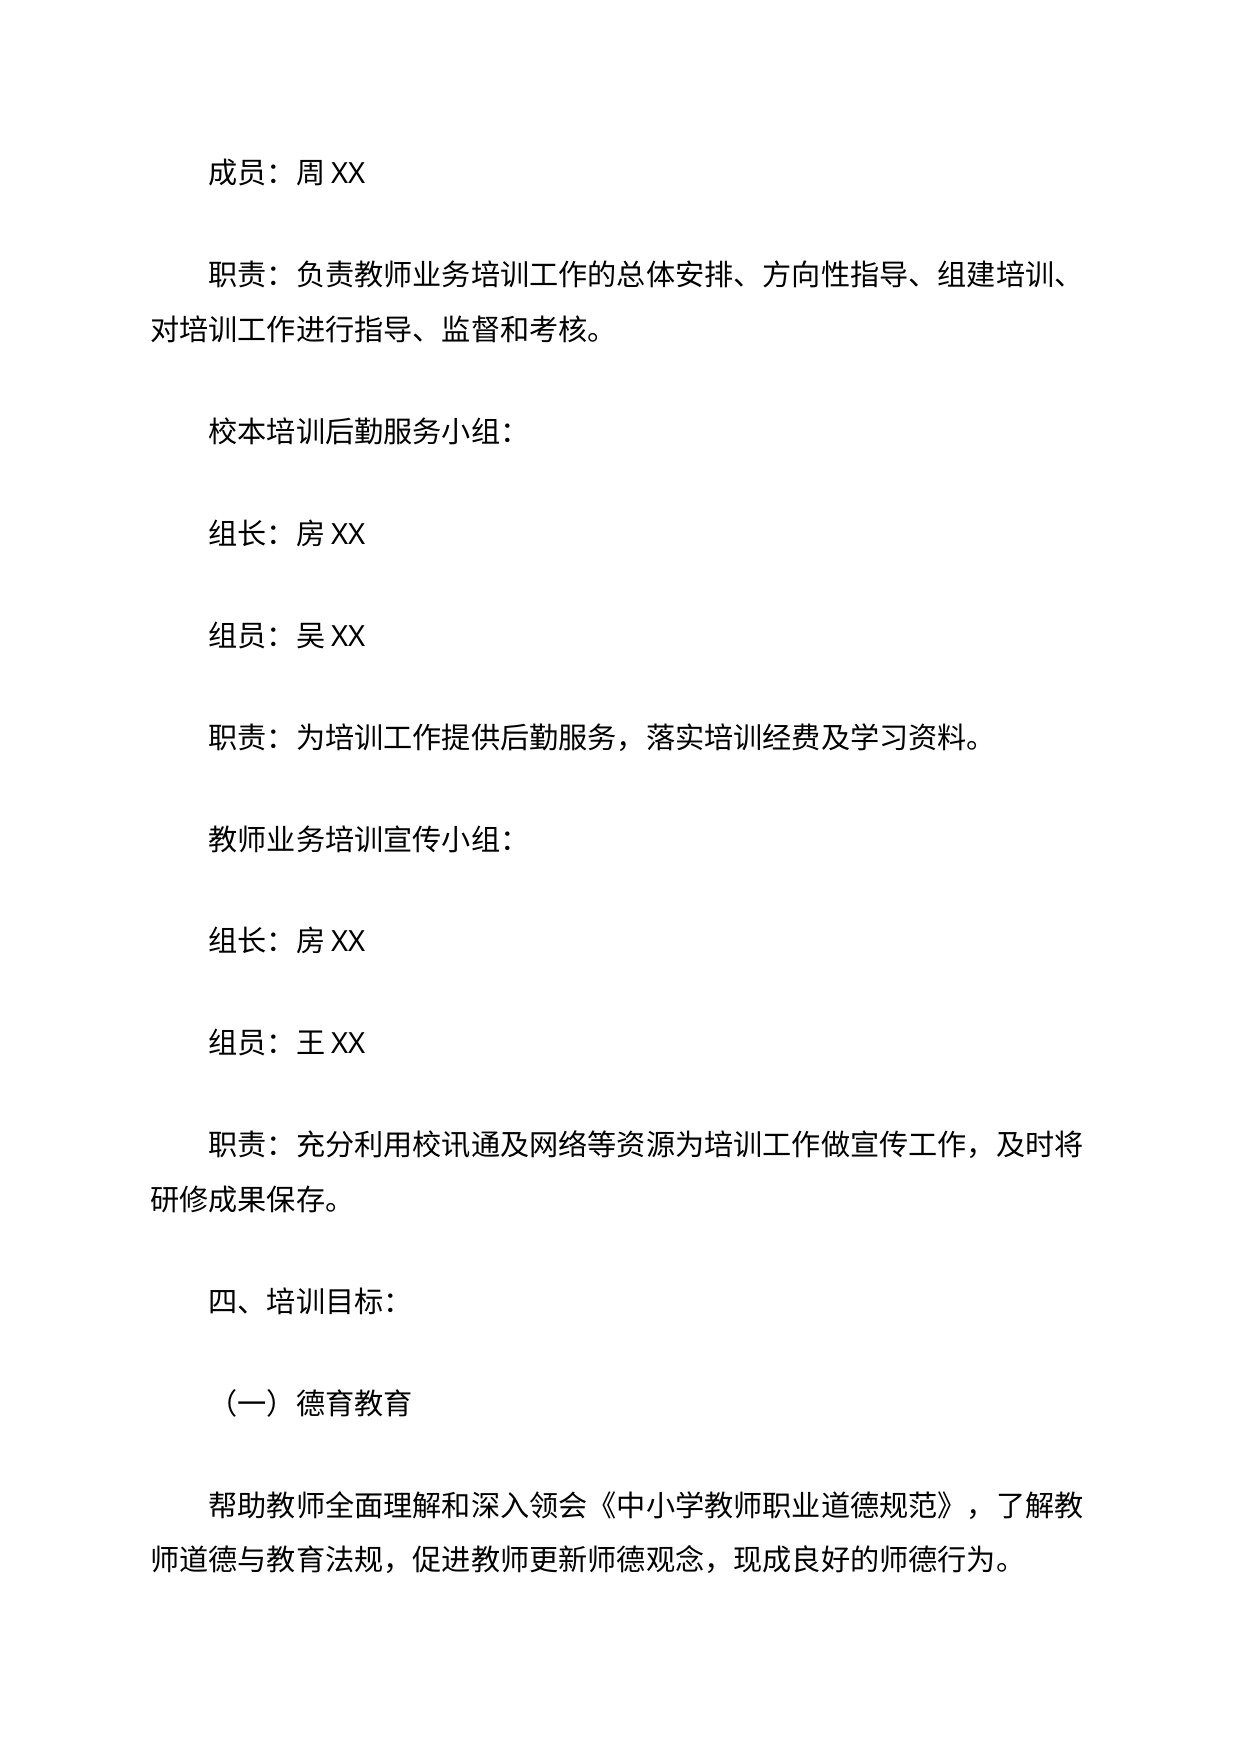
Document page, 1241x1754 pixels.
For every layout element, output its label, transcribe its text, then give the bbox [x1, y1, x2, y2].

text 职责：充分利用校讯通及网络等资源为培训工作做宣传工作，及时将研修成果保存。 [150, 1122, 1090, 1219]
text （一）德育教育 [150, 1380, 1090, 1423]
text 校本培训后勤服务小组： [150, 409, 1090, 451]
text 组员：王XX [150, 1020, 1090, 1062]
text 四、培训目标： [150, 1278, 1090, 1321]
text 职责：为培训工作提供后勤服务，落实培训经费及学习资料。 [150, 714, 1090, 757]
text 成员：周XX [150, 150, 1090, 192]
text 组长：房XX [150, 918, 1090, 960]
text 职责：负责教师业务培训工作的总体安排、方向性指导、组建培训、对培训工作进行指导、监督和考核。 [150, 252, 1090, 349]
text 教师业务培训宣传小组： [150, 816, 1090, 858]
text 组长：房XX [150, 510, 1090, 553]
text 帮助教师全面理解和深入领会《中小学教师职业道德规范》，了解教师道德与教育法规，促进教师更新师德观念，现成良好的师德行为。 [150, 1482, 1090, 1579]
text 组员：吴XX [150, 612, 1090, 655]
